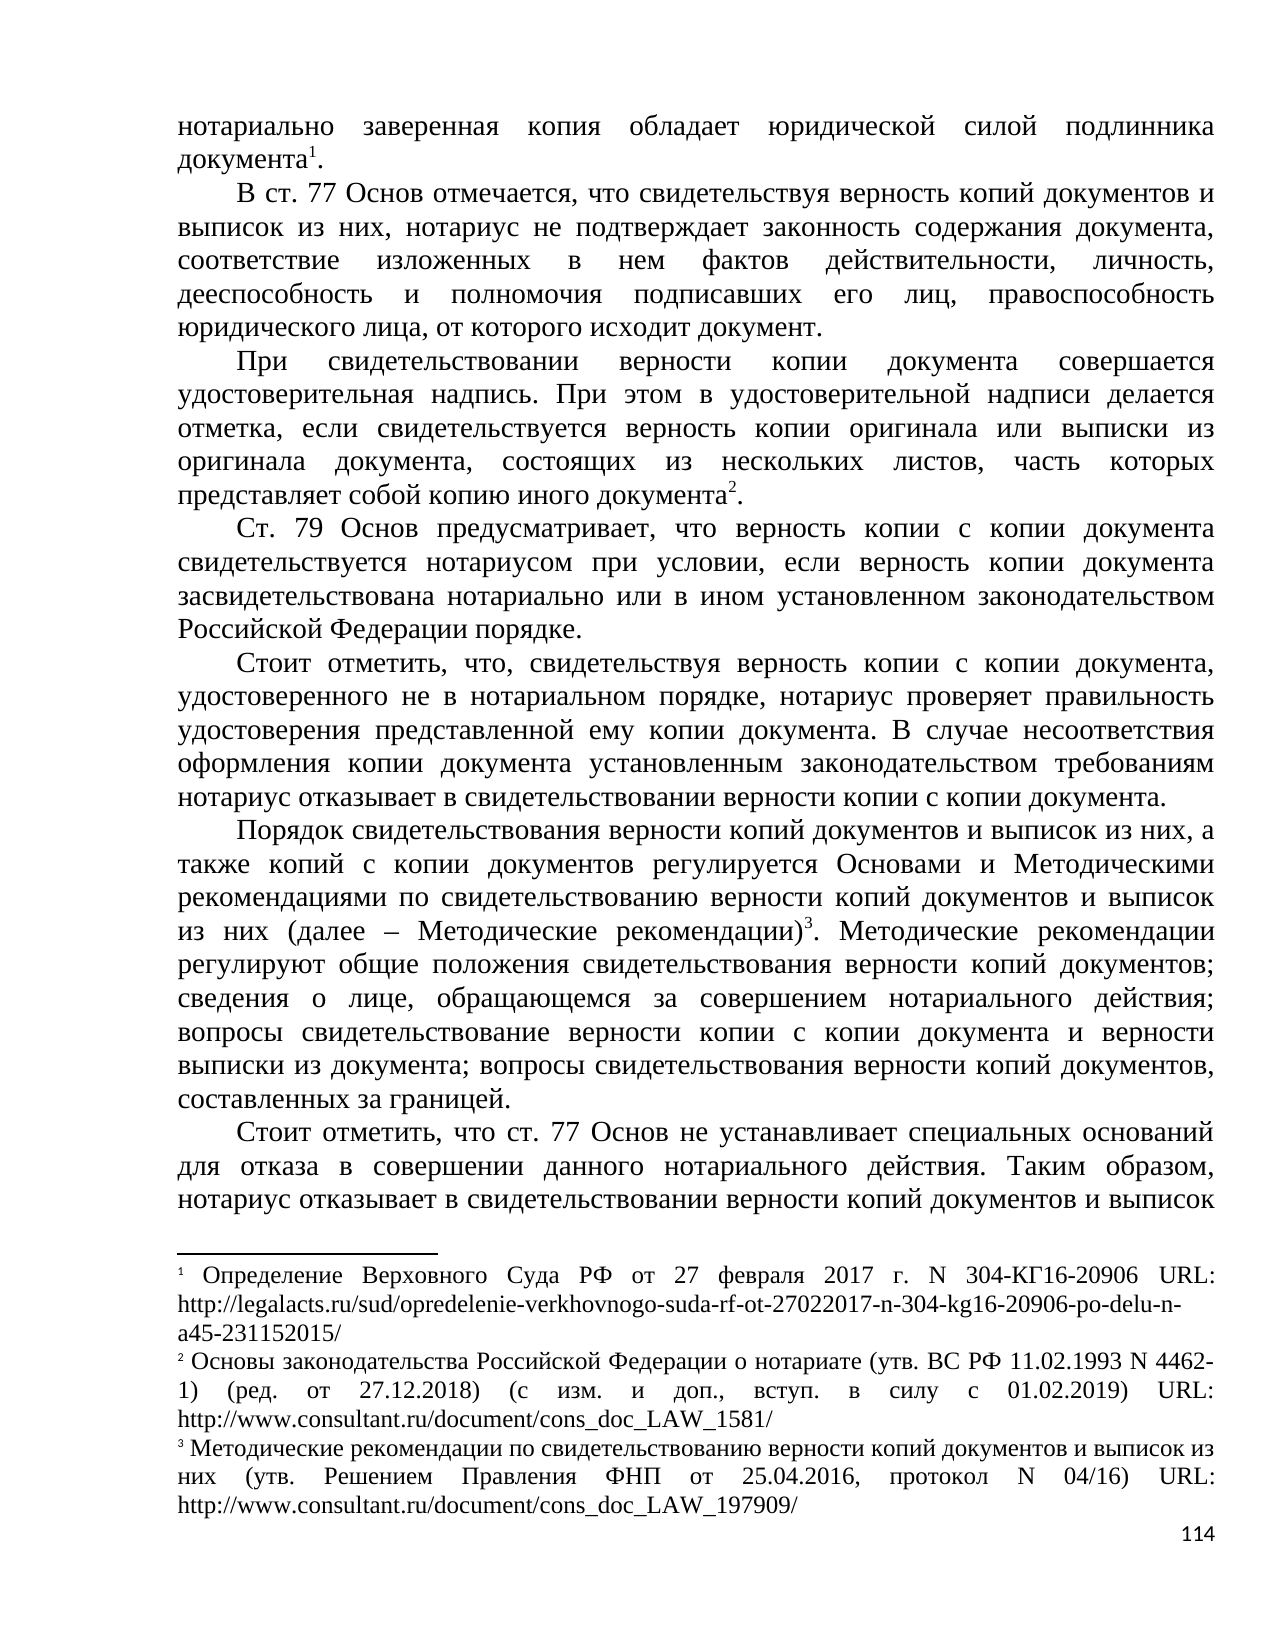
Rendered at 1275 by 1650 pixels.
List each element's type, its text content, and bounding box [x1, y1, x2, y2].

text В ст. 77 Основ отмечается, что свидетельствуя верность копий документов и выписок из них, нотариус не подтверждает законность содержания документа, соответствие изложенных в нем фактов действительности, личность, дееспособность и полномочия подписавших его лиц, правоспособность юридического лица, от которого исходит документ. [177, 175, 1215, 343]
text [177, 1114, 1215, 1215]
text Ст. 79 Основ предусматривает, что верность копии с копии документа свидетельствуется нотариусом при условии, если верность копии документа засвидетельствована нотариально или в ином установленном законодательством Российской Федерации порядке. [177, 511, 1215, 645]
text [177, 108, 1215, 175]
text При свидетельствовании верности копии документа совершается удостоверительная надпись. При этом в удостоверительной надписи делается отметка, если свидетельствуется верность копии оригинала или выписки из оригинала документа, состоящих из нескольких листов, часть которых представляет собой копию иного документа. [177, 343, 1215, 511]
text Стоит отметить, что, свидетельствуя верность копии с копии документа, удостоверенного не в нотариальном порядке, нотариус проверяет правильность удостоверения представленной ему копии документа. В случае несоответствия оформления копии документа установленным законодательством требованиям нотариус отказывает в свидетельствовании верности копии с копии документа. [177, 645, 1215, 812]
text Порядок свидетельствования верности копий документов и выписок из них, а также копий с копии документов регулируется Основами и Методическими рекомендациями по свидетельствованию верности копий документов и выписок из них (далее – Методические рекомендации). Методические рекомендации регулируют общие положения свидетельствования верности копий документов; сведения о лице, обращающемся за совершением нотариального действия; вопросы свидетельствование верности копии с копии документа и верности выписки из документа; вопросы свидетельствования верности копий документов, составленных за границей. [177, 812, 1215, 1114]
